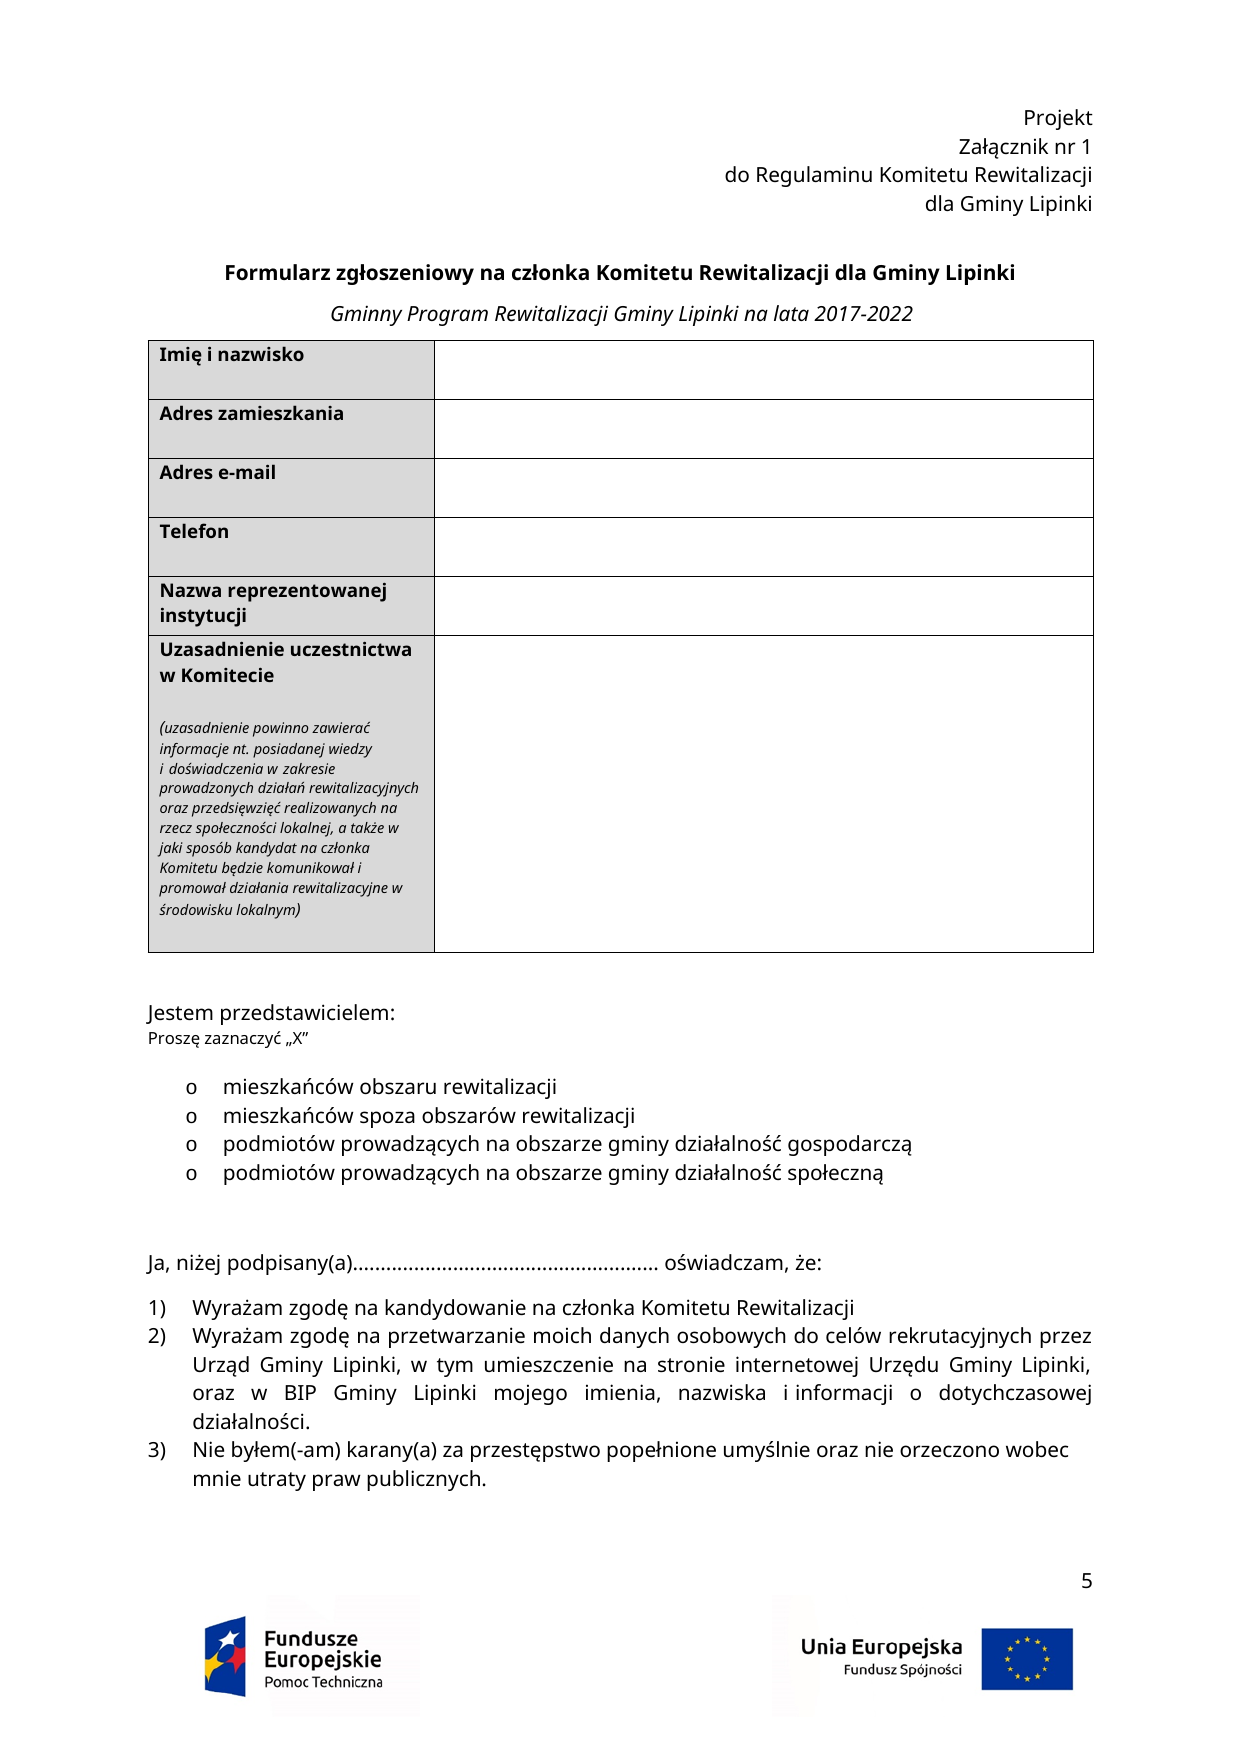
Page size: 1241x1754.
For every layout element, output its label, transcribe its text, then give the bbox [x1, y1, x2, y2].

text dla Gminy Lipinki [148, 189, 1093, 217]
list mieszkańców spoza obszarów rewitalizacji [185, 1101, 1093, 1129]
text Proszę zaznaczyć „X” [148, 1027, 1093, 1049]
table_header [435, 341, 1093, 399]
text Jestem przedstawicielem: [148, 998, 1093, 1027]
table_cell Uzasadnienie uczestnictwa w Komitecie (uzasadnienie powinno zawierać informacje nt. posiadanej wiedzy i doświadczenia w zakresie prowadzonych działań rewitalizacyjnych oraz przedsięwzięć realizowanych na rzecz społeczności lokalnej, a także w jaki sposób kandydat na członka Komitetu będzie komunikował i promował działania rewitalizacyjne w środowisku lokalnym) [149, 636, 434, 952]
table_cell Adres e-mail [149, 459, 434, 517]
table_cell Nazwa reprezentowanej instytucji [149, 577, 434, 635]
table_cell Adres zamieszkania [149, 400, 434, 458]
table_cell [435, 518, 1093, 576]
text do Regulaminu Komitetu Rewitalizacji [148, 160, 1093, 189]
text Projekt [148, 103, 1093, 132]
text Ja, niżej podpisany(a)....................................................... oświadczam, że: [148, 1248, 1093, 1277]
picture [184, 1595, 1093, 1717]
table_cell [435, 459, 1093, 517]
table_header Imię i nazwisko [149, 341, 434, 399]
text Gminny Program Rewitalizacji Gminy Lipinki na lata 2017-2022 [148, 299, 1093, 327]
text Załącznik nr 1 [148, 132, 1093, 160]
list Nie byłem(-am) karany(a) za przestępstwo popełnione umyślnie oraz nie orzeczono wobec mnie utraty praw publicznych. [148, 1435, 1093, 1492]
list podmiotów prowadzących na obszarze gminy działalność gospodarczą [185, 1129, 1093, 1158]
list Wyrażam zgodę na przetwarzanie moich danych osobowych do celów rekrutacyjnych przez Urząd Gminy Lipinki, w tym umieszczenie na stronie internetowej Urzędu Gminy Lipinki, oraz w BIP Gminy Lipinki mojego imienia, nazwiska i informacji o dotychczasowej działalności. [148, 1322, 1093, 1435]
text Formularz zgłoszeniowy na członka Komitetu Rewitalizacji dla Gminy Lipinki [148, 258, 1093, 287]
table_cell [435, 636, 1093, 952]
list podmiotów prowadzących na obszarze gminy działalność społeczną [185, 1158, 1093, 1186]
table_cell [435, 577, 1093, 635]
list Wyrażam zgodę na kandydowanie na członka Komitetu Rewitalizacji [148, 1293, 1093, 1322]
table_cell Telefon [149, 518, 434, 576]
table_cell [435, 400, 1093, 458]
list mieszkańców obszaru rewitalizacji [185, 1072, 1093, 1101]
